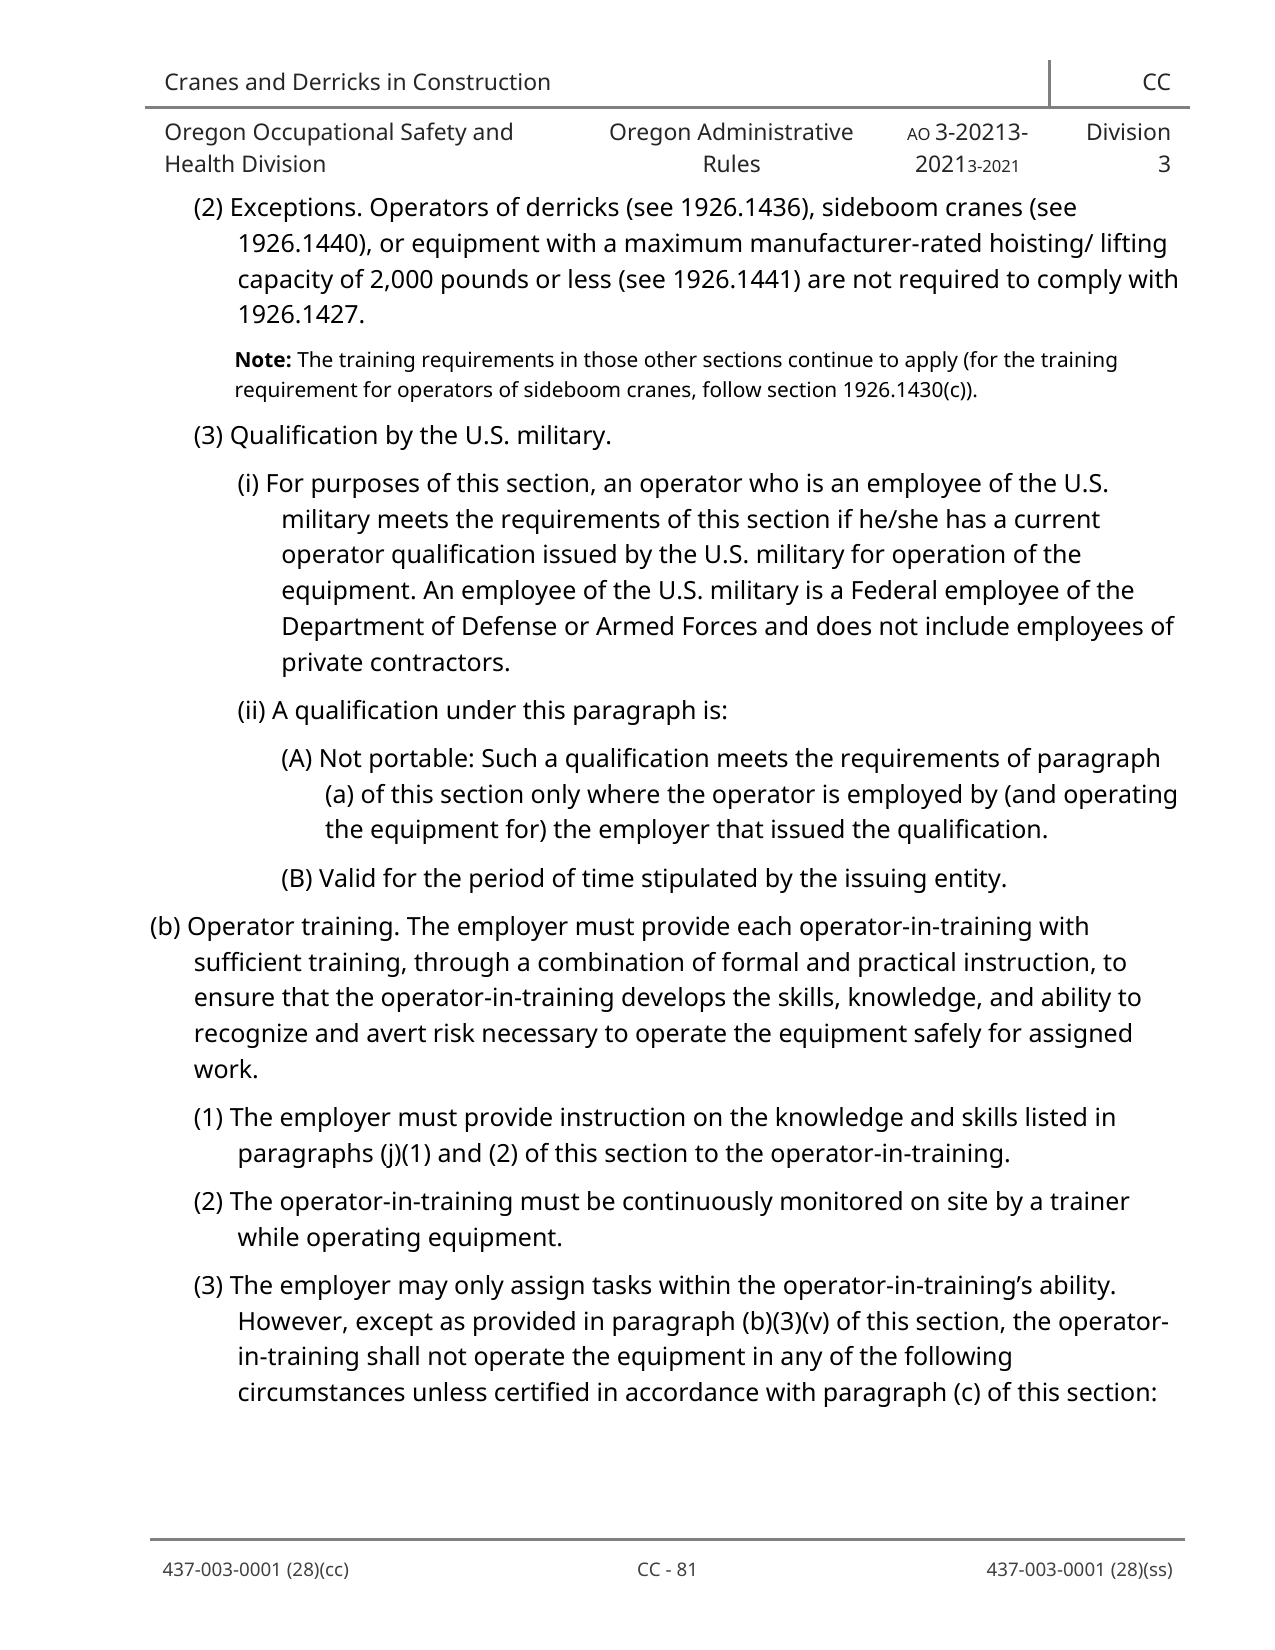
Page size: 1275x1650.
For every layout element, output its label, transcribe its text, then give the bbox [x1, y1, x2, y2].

list (ii) A qualification under this paragraph is: [237, 692, 1185, 726]
list (3) The employer may only assign tasks within the operator-in-training’s ability. However, except as provided in paragraph (b)(3)(v) of this section, the operator-in-training shall not operate the equipment in any of the following circumstances unless certified in accordance with paragraph (c) of this section: [194, 1268, 1185, 1409]
list (3) Qualification by the U.S. military. [194, 417, 1185, 451]
list (2) The operator-in-training must be continuously monitored on site by a trainer while operating equipment. [194, 1184, 1185, 1253]
list (A) Not portable: Such a qualification meets the requirements of paragraph (a) of this section only where the operator is employed by (and operating the equipment for) the employer that issued the qualification. [281, 741, 1185, 846]
list (b) Operator training. The employer must provide each operator-in-training with sufficient training, through a combination of formal and practical instruction, to ensure that the operator-in-training develops the skills, knowledge, and ability to recognize and avert risk necessary to operate the equipment safely for assigned work. [150, 908, 1185, 1086]
list (1) The employer must provide instruction on the knowledge and skills listed in paragraphs (j)(1) and (2) of this section to the operator-in-training. [194, 1100, 1185, 1169]
list (B) Valid for the period of time stipulated by the issuing entity. [281, 860, 1185, 894]
list (i) For purposes of this section, an operator who is an employee of the U.S. military meets the requirements of this section if he/she has a current operator qualification issued by the U.S. military for operation of the equipment. An employee of the U.S. military is a Federal employee of the Department of Defense or Armed Forces and does not include employees of private contractors. [237, 466, 1185, 678]
text Note: The training requirements in those other sections continue to apply (for the training requirement for operators of sideboom cranes, follow section 1926.1430(c)). [234, 345, 1185, 403]
list (2) Exceptions. Operators of derricks (see 1926.1436), sideboom cranes (see 1926.1440), or equipment with a maximum manufacturer-rated hoisting/ lifting capacity of 2,000 pounds or less (see 1926.1441) are not required to comply with 1926.1427. [194, 150, 1185, 331]
